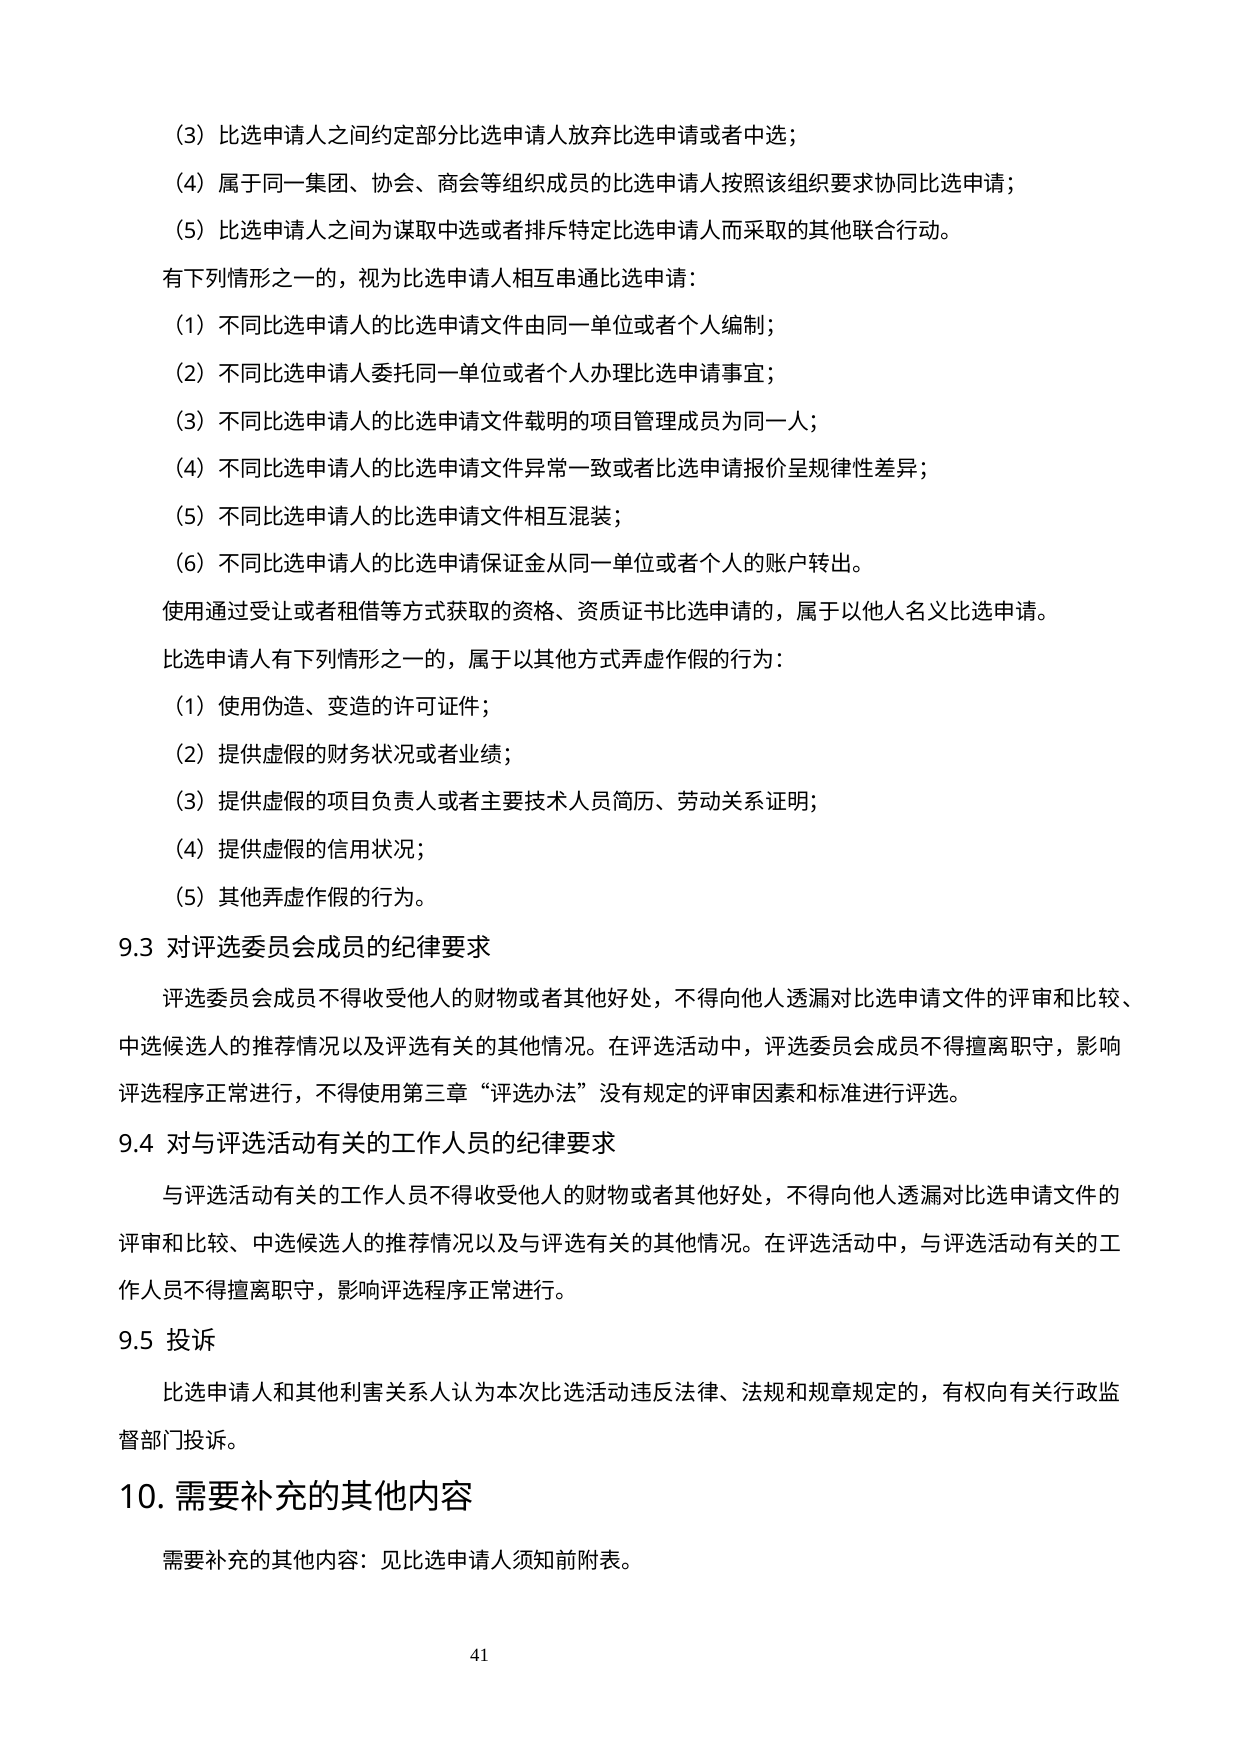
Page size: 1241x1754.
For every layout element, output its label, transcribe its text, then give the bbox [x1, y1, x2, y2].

text 使用通过受让或者租借等方式获取的资格、资质证书比选申请的，属于以他人名义比选申请。 [118, 594, 1122, 626]
subtitle 9.5 投诉 [118, 1321, 1122, 1357]
subtitle 9.4 对与评选活动有关的工作人员的纪律要求 [118, 1124, 1122, 1160]
text （4）属于同一集团、协会、商会等组织成员的比选申请人按照该组织要求协同比选申请； [118, 166, 1122, 197]
text 比选申请人有下列情形之一的，属于以其他方式弄虚作假的行为： [118, 642, 1122, 673]
text 有下列情形之一的，视为比选申请人相互串通比选申请： [118, 261, 1122, 293]
text （6）不同比选申请人的比选申请保证金从同一单位或者个人的账户转出。 [118, 546, 1122, 578]
text （5）其他弄虚作假的行为。 [118, 879, 1122, 911]
text （3）提供虚假的项目负责人或者主要技术人员简历、劳动关系证明； [118, 784, 1122, 816]
text （3）比选申请人之间约定部分比选申请人放弃比选申请或者中选； [118, 118, 1122, 150]
text 评选委员会成员不得收受他人的财物或者其他好处，不得向他人透漏对比选申请文件的评审和比较、中选候选人的推荐情况以及评选有关的其他情况。在评选活动中，评选委员会成员不得擅离职守，影响评选程序正常进行，不得使用第三章“评选办法”没有规定的评审因素和标准进行评选。 [118, 981, 1122, 1108]
text （1）使用伪造、变造的许可证件； [118, 689, 1122, 721]
text 比选申请人和其他利害关系人认为本次比选活动违反法律、法规和规章规定的，有权向有关行政监督部门投诉。 [118, 1375, 1122, 1454]
text （1）不同比选申请人的比选申请文件由同一单位或者个人编制； [118, 308, 1122, 340]
text （2）不同比选申请人委托同一单位或者个人办理比选申请事宜； [118, 356, 1122, 388]
text （3）不同比选申请人的比选申请文件载明的项目管理成员为同一人； [118, 404, 1122, 435]
text （4）提供虚假的信用状况； [118, 832, 1122, 864]
text 需要补充的其他内容：见比选申请人须知前附表。 [118, 1543, 1122, 1574]
subtitle 10. 需要补充的其他内容 [118, 1470, 1122, 1519]
text （2）提供虚假的财务状况或者业绩； [118, 737, 1122, 768]
text （5）不同比选申请人的比选申请文件相互混装； [118, 499, 1122, 531]
text 与评选活动有关的工作人员不得收受他人的财物或者其他好处，不得向他人透漏对比选申请文件的评审和比较、中选候选人的推荐情况以及与评选有关的其他情况。在评选活动中，与评选活动有关的工作人员不得擅离职守，影响评选程序正常进行。 [118, 1178, 1122, 1305]
text （4）不同比选申请人的比选申请文件异常一致或者比选申请报价呈规律性差异； [118, 451, 1122, 483]
text （5）比选申请人之间为谋取中选或者排斥特定比选申请人而采取的其他联合行动。 [118, 213, 1122, 245]
subtitle 9.3 对评选委员会成员的纪律要求 [118, 927, 1122, 963]
